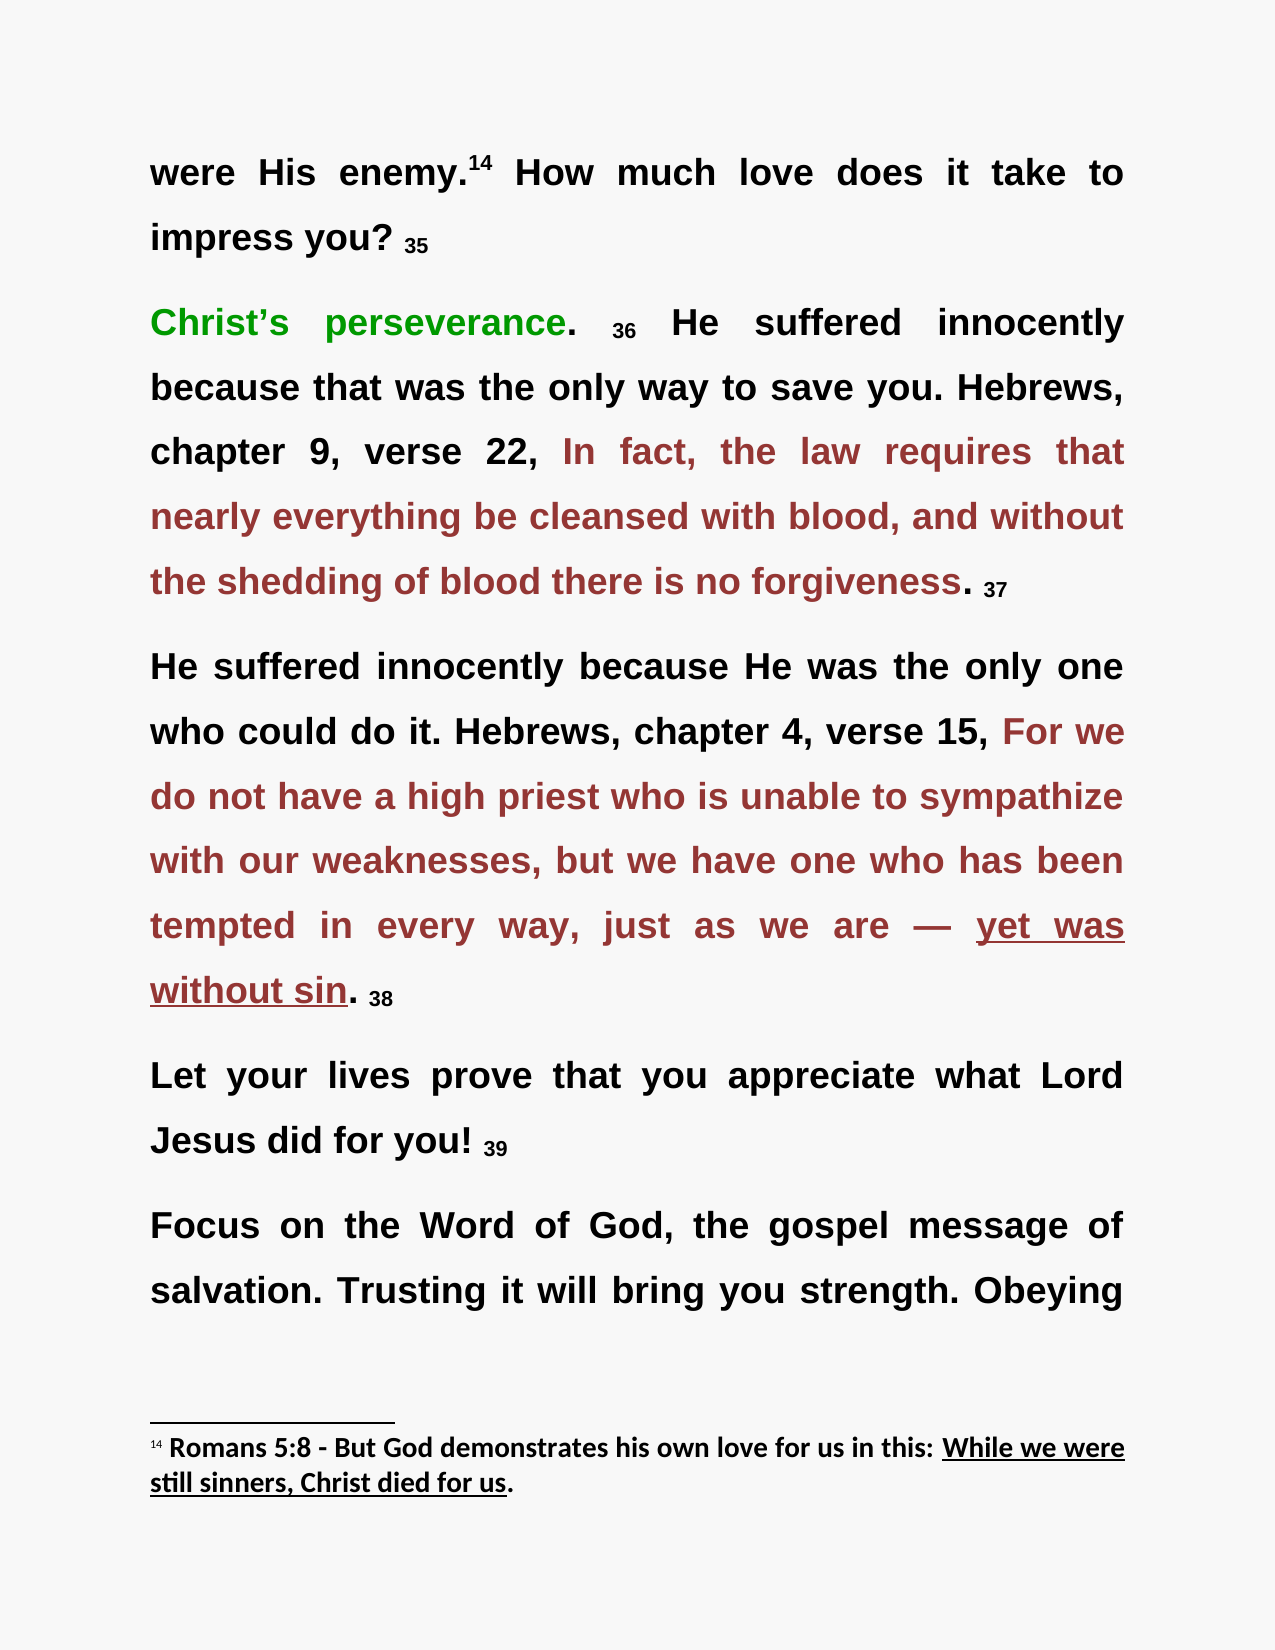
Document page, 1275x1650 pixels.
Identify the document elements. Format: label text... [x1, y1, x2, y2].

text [150, 1204, 1125, 1311]
text He suffered innocently because He was the only one who could do it. Hebrews, chapter 4, verse 15, For we do not have a high priest who is unable to sympathize with our weaknesses, but we have one who has been tempted in every way, just as we are — yet was without sin. 38 [150, 644, 1125, 1011]
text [150, 150, 1125, 258]
text Let your lives prove that you appreciate what Lord Jesus did for you! 39 [150, 1053, 1125, 1161]
text Christ’s perseverance. 36 He suffered innocently because that was the only way to save you. Hebrews, chapter 9, verse 22, In fact, the law requires that nearly everything be cleansed with blood, and without the shedding of blood there is no forgiveness. 37 [150, 300, 1125, 602]
